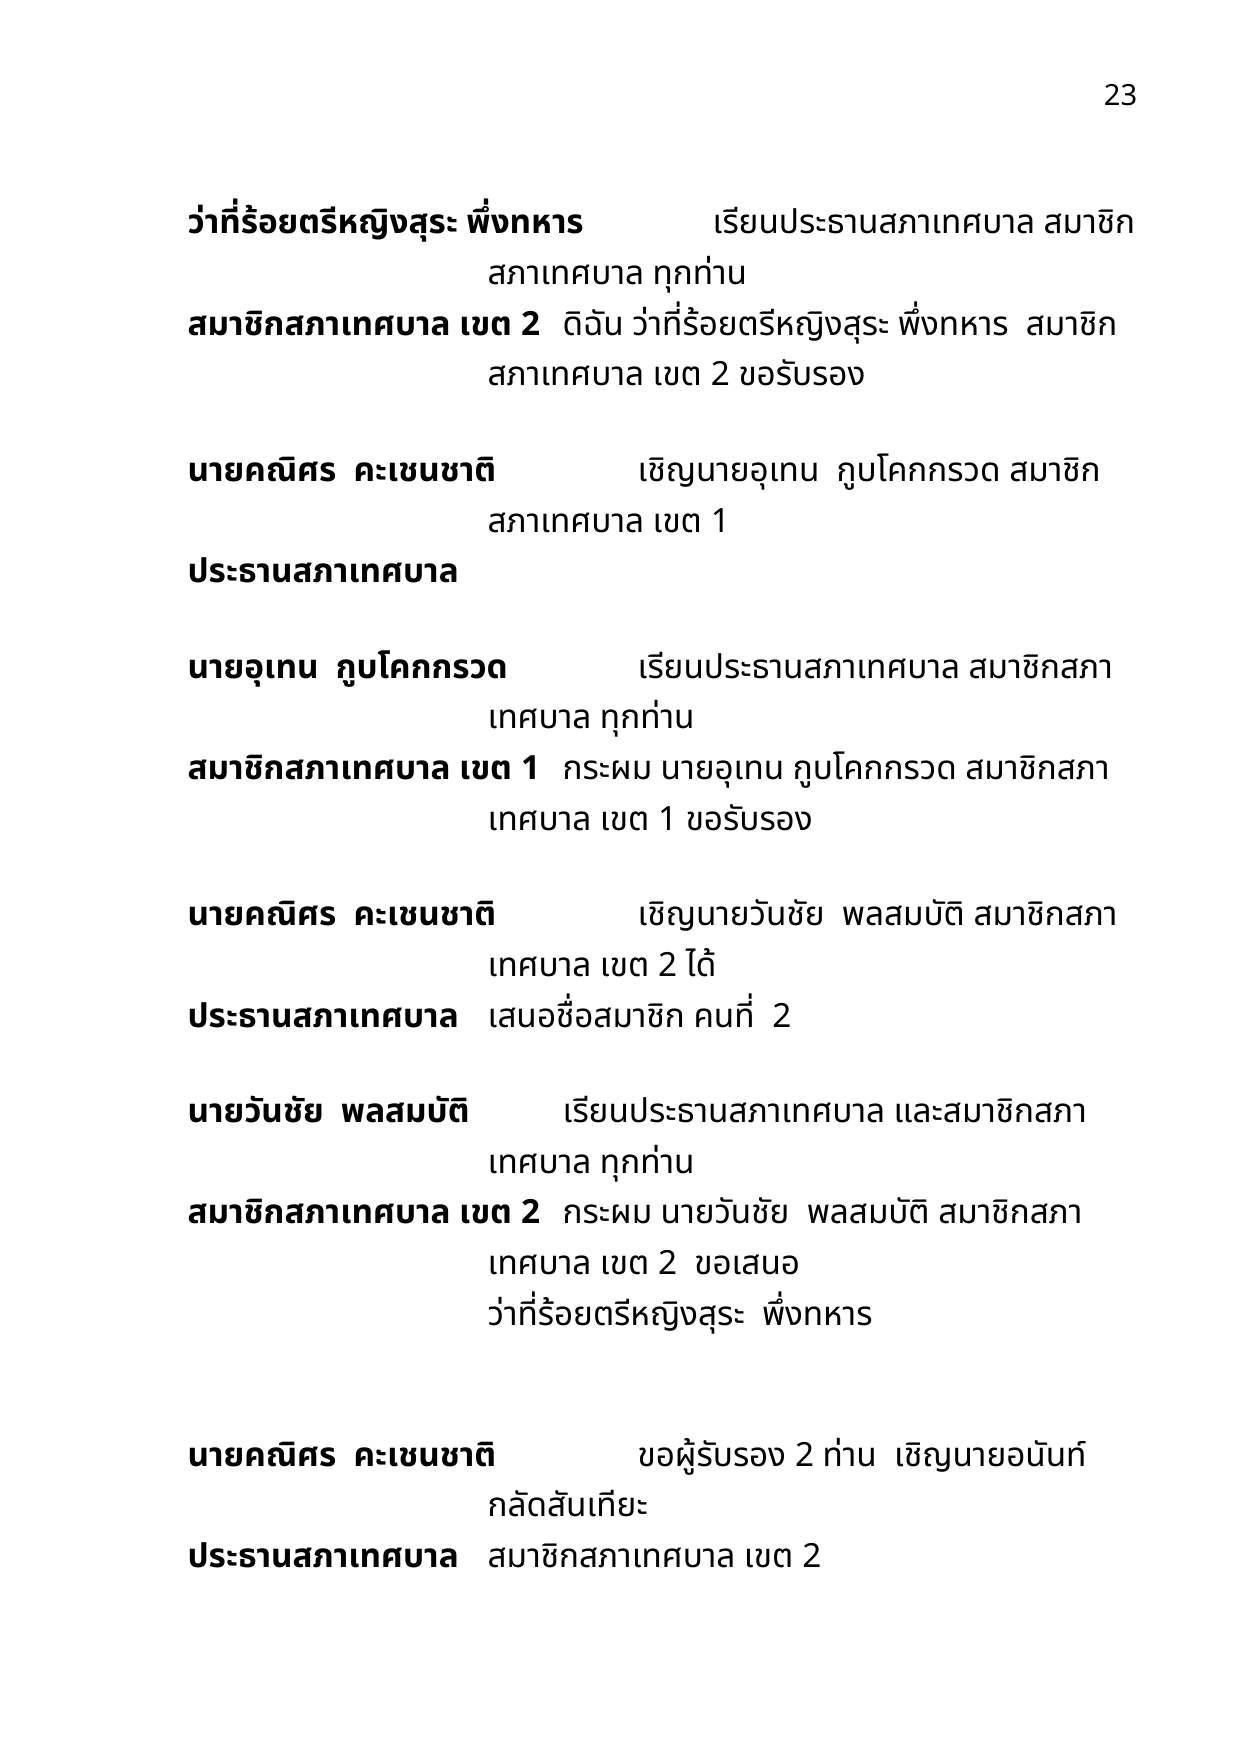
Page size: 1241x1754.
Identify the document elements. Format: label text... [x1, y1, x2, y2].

text นายคณิศร คะเชนชาติ เชิญนายวันชัย พลสมบัติ สมาชิกสภาเทศบาล เขต 2 ได้ [187, 890, 1137, 991]
text สมาชิกสภาเทศบาล เขต 1 กระผม นายอุเทน กูบโคกกรวด สมาชิกสภาเทศบาล เขต 1 ขอรับรอง [187, 744, 1137, 845]
text นายวันชัย พลสมบัติ เรียนประธานสภาเทศบาล และสมาชิกสภาเทศบาล ทุกท่าน [187, 1087, 1137, 1188]
text สมาชิกสภาเทศบาล เขต 2 กระผม นายวันชัย พลสมบัติ สมาชิกสภาเทศบาล เขต 2 ขอเสนอ [187, 1188, 1137, 1289]
text นายอุเทน กูบโคกกรวด เรียนประธานสภาเทศบาล สมาชิกสภาเทศบาล ทุกท่าน [187, 643, 1137, 744]
text ประธานสภาเทศบาล [187, 547, 1137, 597]
text ว่าที่ร้อยตรีหญิงสุระ พึ่งทหาร [187, 1289, 1137, 1340]
text ประธานสภาเทศบาล สมาชิกสภาเทศบาล เขต 2 [187, 1532, 1137, 1582]
text ว่าที่ร้อยตรีหญิงสุระ พึ่งทหาร เรียนประธานสภาเทศบาล สมาชิกสภาเทศบาล ทุกท่าน [187, 198, 1137, 299]
text ประธานสภาเทศบาล เสนอชื่อสมาชิก คนที่ 2 [187, 991, 1137, 1042]
text นายคณิศร คะเชนชาติ ขอผู้รับรอง 2 ท่าน เชิญนายอนันท์ กลัดสันเทียะ [187, 1431, 1137, 1532]
text นายคณิศร คะเชนชาติ เชิญนายอุเทน กูบโคกกรวด สมาชิกสภาเทศบาล เขต 1 [187, 446, 1137, 547]
text สมาชิกสภาเทศบาล เขต 2 ดิฉัน ว่าที่ร้อยตรีหญิงสุระ พึ่งทหาร สมาชิกสภาเทศบาล เขต 2 ขอรับรอง [187, 299, 1137, 401]
